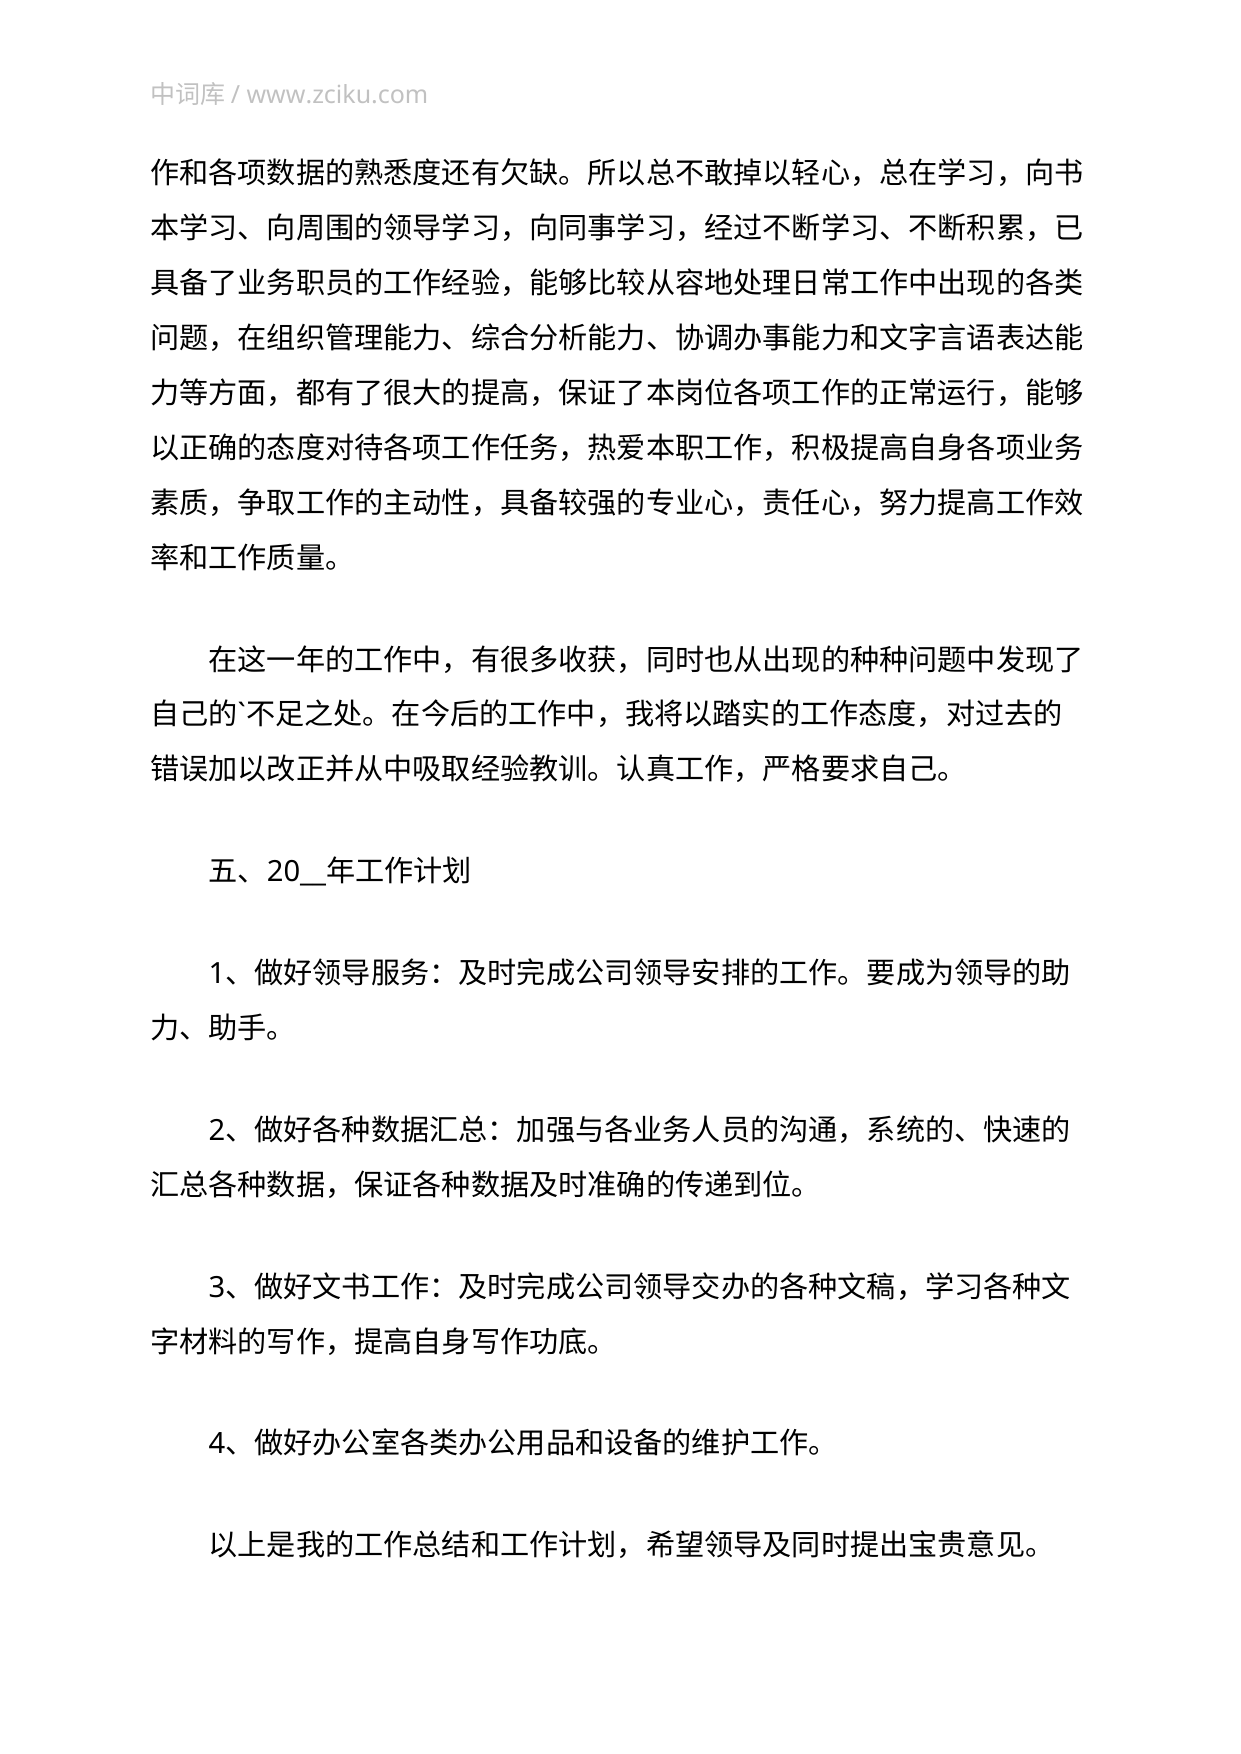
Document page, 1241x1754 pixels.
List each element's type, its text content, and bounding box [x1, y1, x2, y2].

text 3、做好文书工作：及时完成公司领导交办的各种文稿，学习各种文字材料的写作，提高自身写作功底。 [150, 1263, 1090, 1361]
text 1、做好领导服务：及时完成公司领导安排的工作。要成为领导的助力、助手。 [150, 950, 1090, 1047]
text 以上是我的工作总结和工作计划，希望领导及同时提出宝贵意见。 [150, 1522, 1090, 1564]
text 五、20__年工作计划 [150, 848, 1090, 890]
text 在这一年的工作中，有很多收获，同时也从出现的种种问题中发现了自己的`不足之处。在今后的工作中，我将以踏实的工作态度，对过去的错误加以改正并从中吸取经验教训。认真工作，严格要求自己。 [150, 636, 1090, 788]
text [150, 150, 1090, 577]
text 4、做好办公室各类办公用品和设备的维护工作。 [150, 1420, 1090, 1462]
text 2、做好各种数据汇总：加强与各业务人员的沟通，系统的、快速的汇总各种数据，保证各种数据及时准确的传递到位。 [150, 1106, 1090, 1204]
